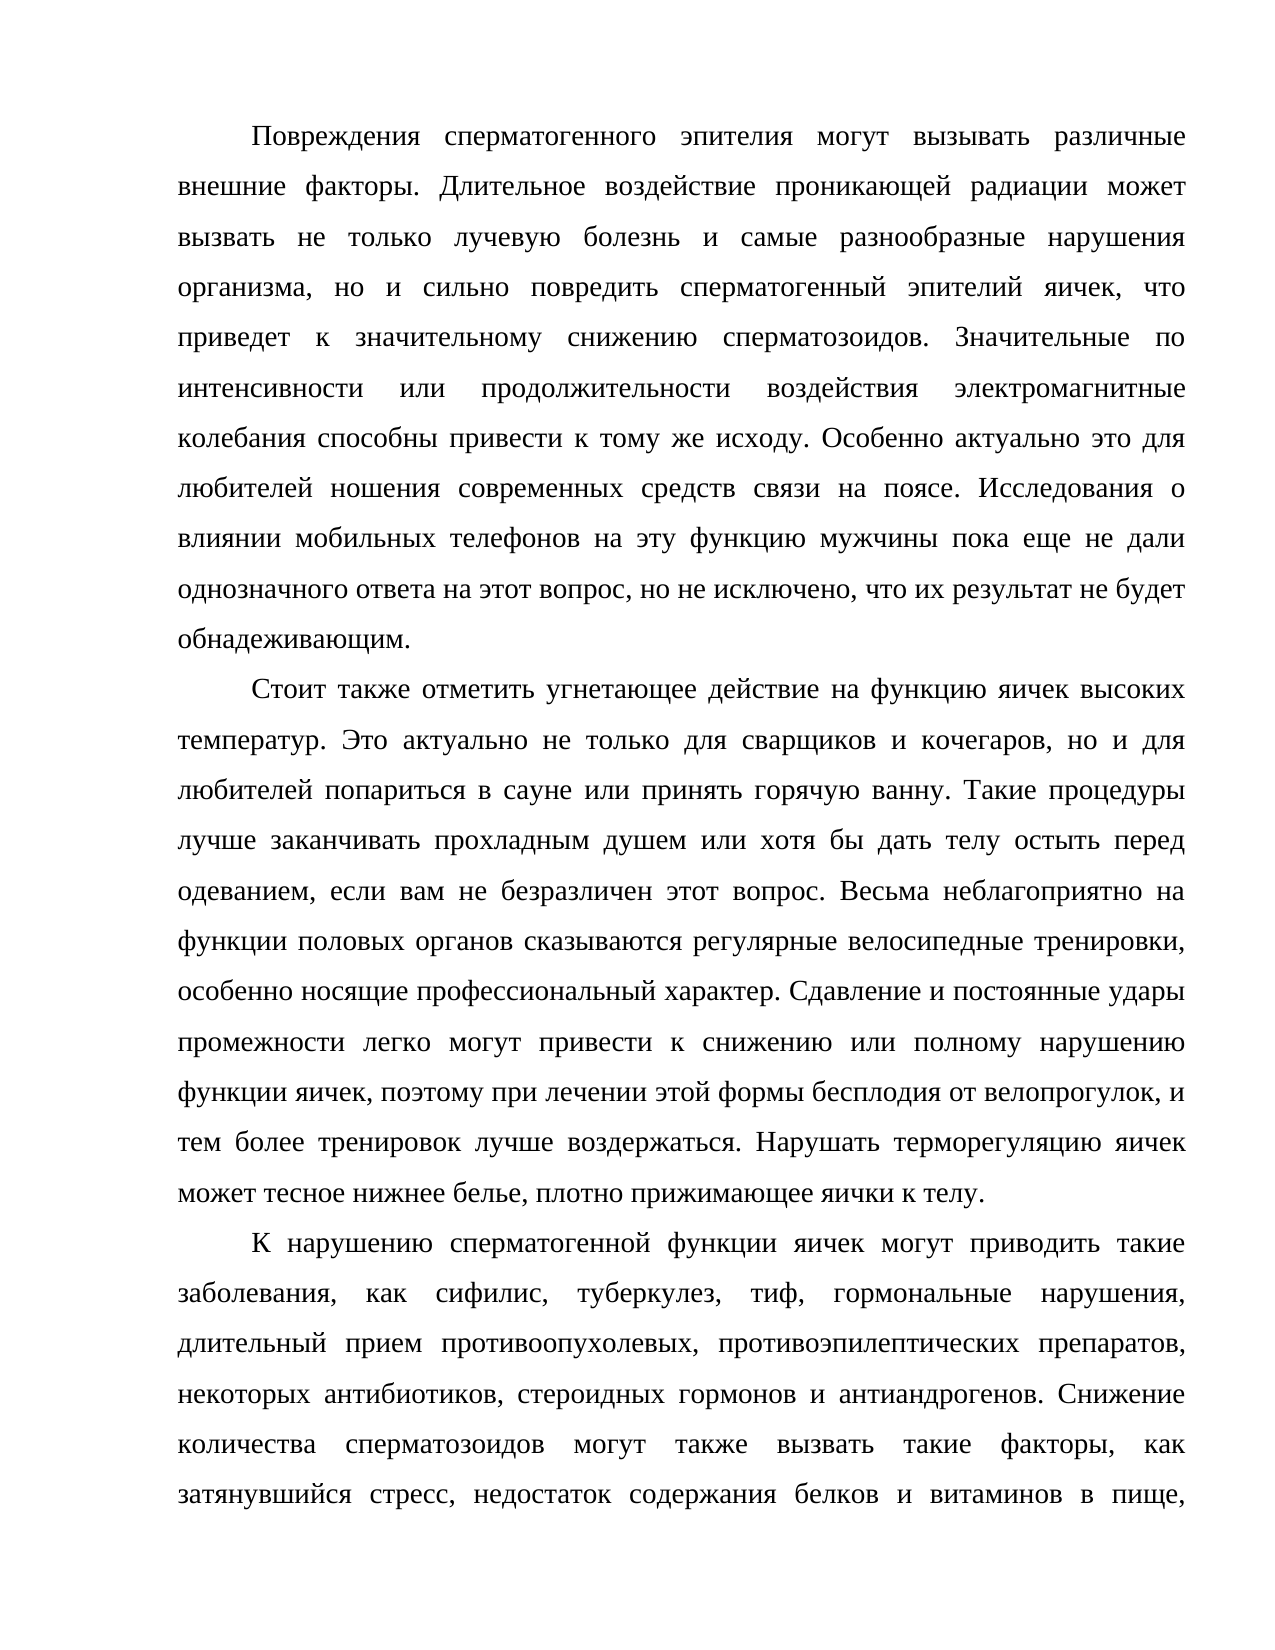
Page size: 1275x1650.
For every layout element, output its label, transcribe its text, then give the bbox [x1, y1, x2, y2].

subtitle Повреждения сперматогенного эпителия могут вызывать различные внешние факторы. Длительное воздействие проникающей радиации может вызвать не только лучевую болезнь и самые разнообразные нарушения организма, но и сильно повредить сперматогенный эпителий яичек, что приведет к значительному снижению сперматозоидов. Значительные по интенсивности или продолжительности воздействия электромагнитные колебания способны привести к тому же исходу. Особенно актуально это для любителей ношения современных средств связи на поясе. Исследования о влиянии мобильных телефонов на эту функцию мужчины пока еще не дали однозначного ответа на этот вопрос, но не исключено, что их результат не будет обнадеживающим. [177, 118, 1186, 655]
subtitle Стоит также отметить угнетающее действие на функцию яичек высоких температур. Это актуально не только для сварщиков и кочегаров, но и для любителей попариться в сауне или принять горячую ванну. Такие процедуры лучше заканчивать прохладным душем или хотя бы дать телу остыть перед одеванием, если вам не безразличен этот вопрос. Весьма неблагоприятно на функции половых органов сказываются регулярные велосипедные тренировки, особенно носящие профессиональный характер. Сдавление и постоянные удары промежности легко могут привести к снижению или полному нарушению функции яичек, поэтому при лечении этой формы бесплодия от велопрогулок, и тем более тренировок лучше воздержаться. Нарушать терморегуляцию яичек может тесное нижнее белье, плотно прижимающее яички к телу. [177, 672, 1186, 1208]
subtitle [177, 1225, 1186, 1510]
